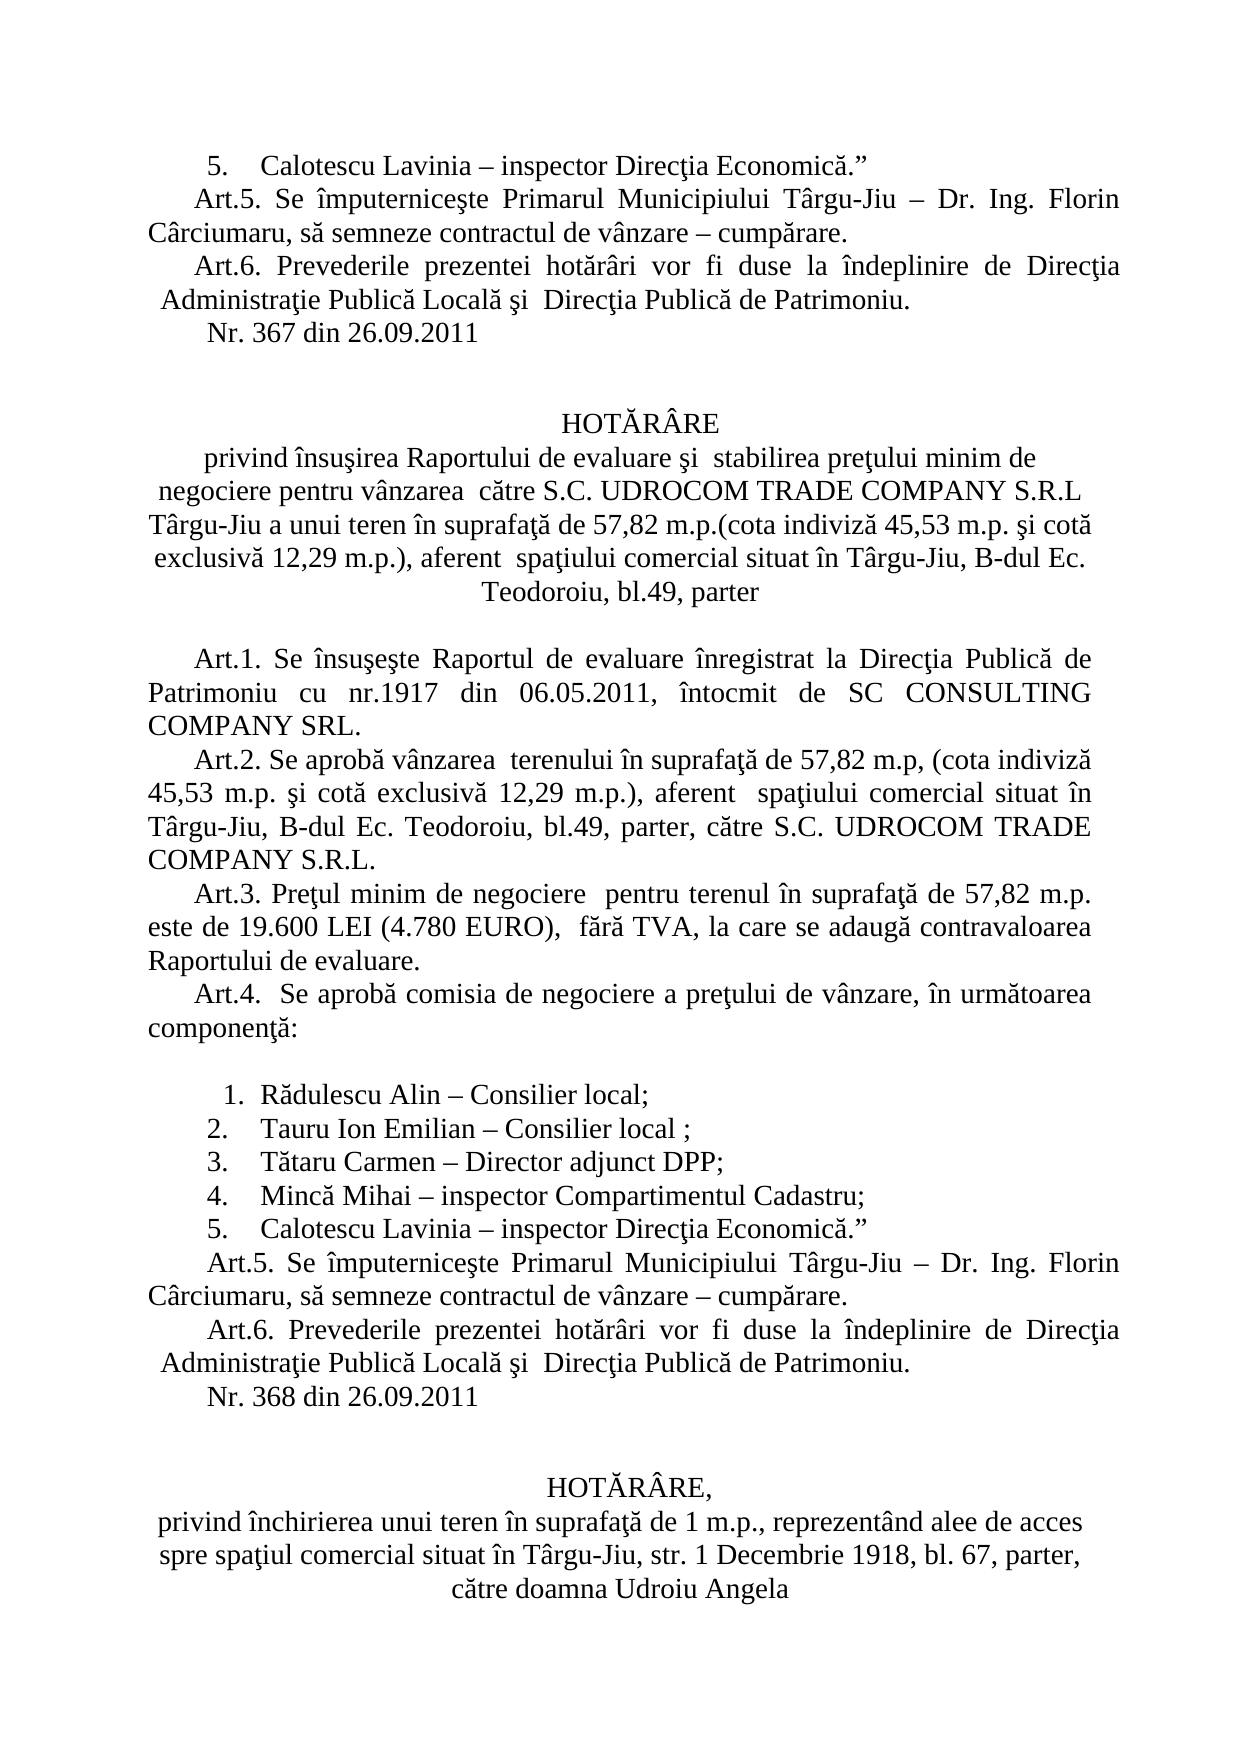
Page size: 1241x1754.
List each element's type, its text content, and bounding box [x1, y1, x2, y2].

list Calotescu Lavinia – inspector Direcţia Economică.” [148, 1211, 1074, 1245]
text HOTĂRÂRE, [166, 1470, 1093, 1504]
text Art.4. Se aprobă comisia de negociere a preţului de vânzare, în următoarea componenţă: [148, 977, 1093, 1044]
text Art.1. Se însuşeşte Raportul de evaluare înregistrat la Direcţia Publică de Patrimoniu cu nr.1917 din 06.05.2011, întocmit de SC CONSULTING COMPANY SRL. [148, 641, 1093, 742]
text privind închirierea unui teren în suprafaţă de 1 m.p., reprezentând alee de acces spre spaţiul comercial situat în Târgu-Jiu, str. 1 Decembrie 1918, bl. 67, parter, către doamna Udroiu Angela [148, 1504, 1093, 1604]
list Tătaru Carmen – Director adjunct DPP; [148, 1144, 1074, 1178]
text Art.2. Se aprobă vânzarea terenului în suprafaţă de 57,82 m.p, (cota indiviză 45,53 m.p. şi cotă exclusivă 12,29 m.p.), aferent spaţiului comercial situat în Târgu-Jiu, B-dul Ec. Teodoroiu, bl.49, parter, către S.C. UDROCOM TRADE COMPANY S.R.L. [148, 742, 1093, 876]
text Nr. 368 din 26.09.2011 [148, 1379, 1093, 1413]
list Mincă Mihai – inspector Compartimentul Cadastru; [148, 1178, 1074, 1211]
list Rădulescu Alin – Consilier local; [223, 1077, 1074, 1111]
text Art.5. Se împuterniceşte Primarul Municipiului Târgu-Jiu – Dr. Ing. Florin Cârciumaru, să semneze contractul de vânzare – cumpărare. [148, 1245, 1121, 1312]
text Nr. 367 din 26.09.2011 [148, 315, 1093, 349]
list Tauru Ion Emilian – Consilier local ; [148, 1111, 1074, 1144]
subtitle HOTĂRÂRE [160, 406, 1121, 440]
text privind însuşirea Raportului de evaluare şi stabilirea preţului minim de negociere pentru vânzarea către S.C. UDROCOM TRADE COMPANY S.R.L Târgu-Jiu a unui teren în suprafaţă de 57,82 m.p.(cota indiviză 45,53 m.p. şi cotă exclusivă 12,29 m.p.), aferent spaţiului comercial situat în Târgu-Jiu, B-dul Ec. Teodoroiu, bl.49, parter [148, 440, 1093, 608]
text Art.3. Preţul minim de negociere pentru terenul în suprafaţă de 57,82 m.p. este de 19.600 LEI (4.780 EURO), fără TVA, la care se adaugă contravaloarea Raportului de evaluare. [148, 876, 1093, 977]
text Art.6. Prevederile prezentei hotărâri vor fi duse la îndeplinire de Direcţia Administraţie Publică Locală şi Direcţia Publică de Patrimoniu. [160, 248, 1121, 315]
text Art.6. Prevederile prezentei hotărâri vor fi duse la îndeplinire de Direcţia Administraţie Publică Locală şi Direcţia Publică de Patrimoniu. [160, 1312, 1121, 1379]
text Art.5. Se împuterniceşte Primarul Municipiului Târgu-Jiu – Dr. Ing. Florin Cârciumaru, să semneze contractul de vânzare – cumpărare. [148, 181, 1121, 248]
list Calotescu Lavinia – inspector Direcţia Economică.” [148, 148, 1074, 181]
